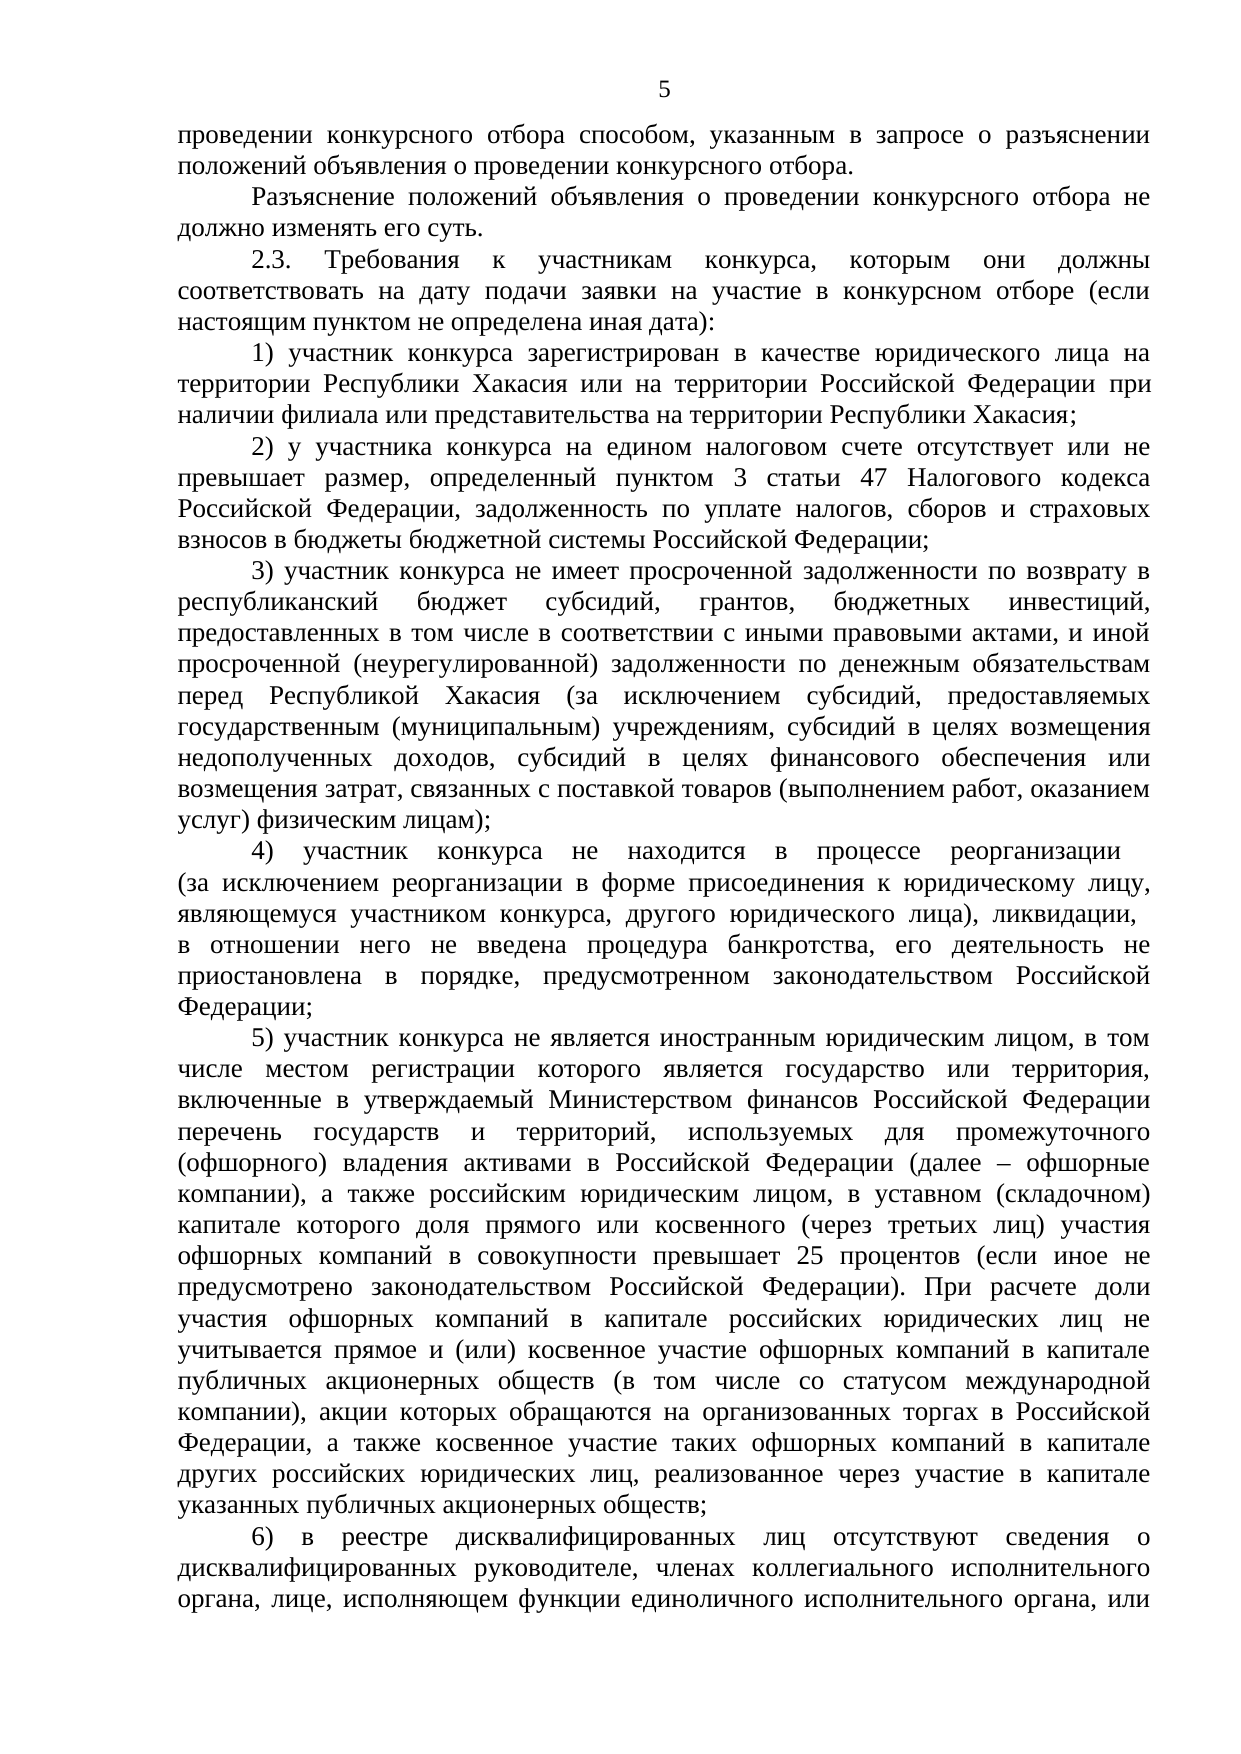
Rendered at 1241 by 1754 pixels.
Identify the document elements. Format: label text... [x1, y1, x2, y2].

text 2) у участника конкурса на едином налоговом счете отсутствует или не превышает размер, определенный пунктом 3 статьи 47 Налогового кодекса Российской Федерации, задолженность по уплате налогов, сборов и страховых взносов в бюджеты бюджетной системы Российской Федерации; [177, 429, 1152, 554]
text 1) участник конкурса зарегистрирован в качестве юридического лица на территории Республики Хакасия или на территории Российской Федерации при наличии филиала или представительства на территории Республики Хакасия; [177, 336, 1152, 429]
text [177, 1520, 1152, 1613]
text 4) участник конкурса не находится в процессе реорганизации (за исключением реорганизации в форме присоединения к юридическому лицу, являющемуся участником конкурса, другого юридического лица), ликвидации, в отношении него не введена процедура банкротства, его деятельность не приостановлена в порядке, предусмотренном законодательством Российской Федерации; [177, 834, 1152, 1021]
text 5) участник конкурса не является иностранным юридическим лицом, в том числе местом регистрации которого является государство или территория, включенные в утверждаемый Министерством финансов Российской Федерации перечень государств и территорий, используемых для промежуточного (офшорного) владения активами в Российской Федерации (далее – офшорные компании), а также российским юридическим лицом, в уставном (складочном) капитале которого доля прямого или косвенного (через третьих лиц) участия офшорных компаний в совокупности превышает 25 процентов (если иное не предусмотрено законодательством Российской Федерации). При расчете доли участия офшорных компаний в капитале российских юридических лиц не учитывается прямое и (или) косвенное участие офшорных компаний в капитале публичных акционерных обществ (в том числе со статусом международной компании), акции которых обращаются на организованных торгах в Российской Федерации, а также косвенное участие таких офшорных компаний в капитале других российских юридических лиц, реализованное через участие в капитале указанных публичных акционерных обществ; [177, 1021, 1152, 1520]
text 3) участник конкурса не имеет просроченной задолженности по возврату в республиканский бюджет субсидий, грантов, бюджетных инвестиций, предоставленных в том числе в соответствии с иными правовыми актами, и иной просроченной (неурегулированной) задолженности по денежным обязательствам перед Республикой Хакасия (за исключением субсидий, предоставляемых государственным (муниципальным) учреждениям, субсидий в целях возмещения недополученных доходов, субсидий в целях финансового обеспечения или возмещения затрат, связанных с поставкой товаров (выполнением работ, оказанием услуг) физическим лицам); [177, 554, 1152, 834]
text Разъяснение положений объявления о проведении конкурсного отбора не должно изменять его суть. [177, 180, 1152, 243]
text 2.3. Требования к участникам конкурса, которым они должны соответствовать на дату подачи заявки на участие в конкурсном отборе (если настоящим пунктом не определена иная дата): [177, 243, 1152, 336]
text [177, 118, 1152, 180]
